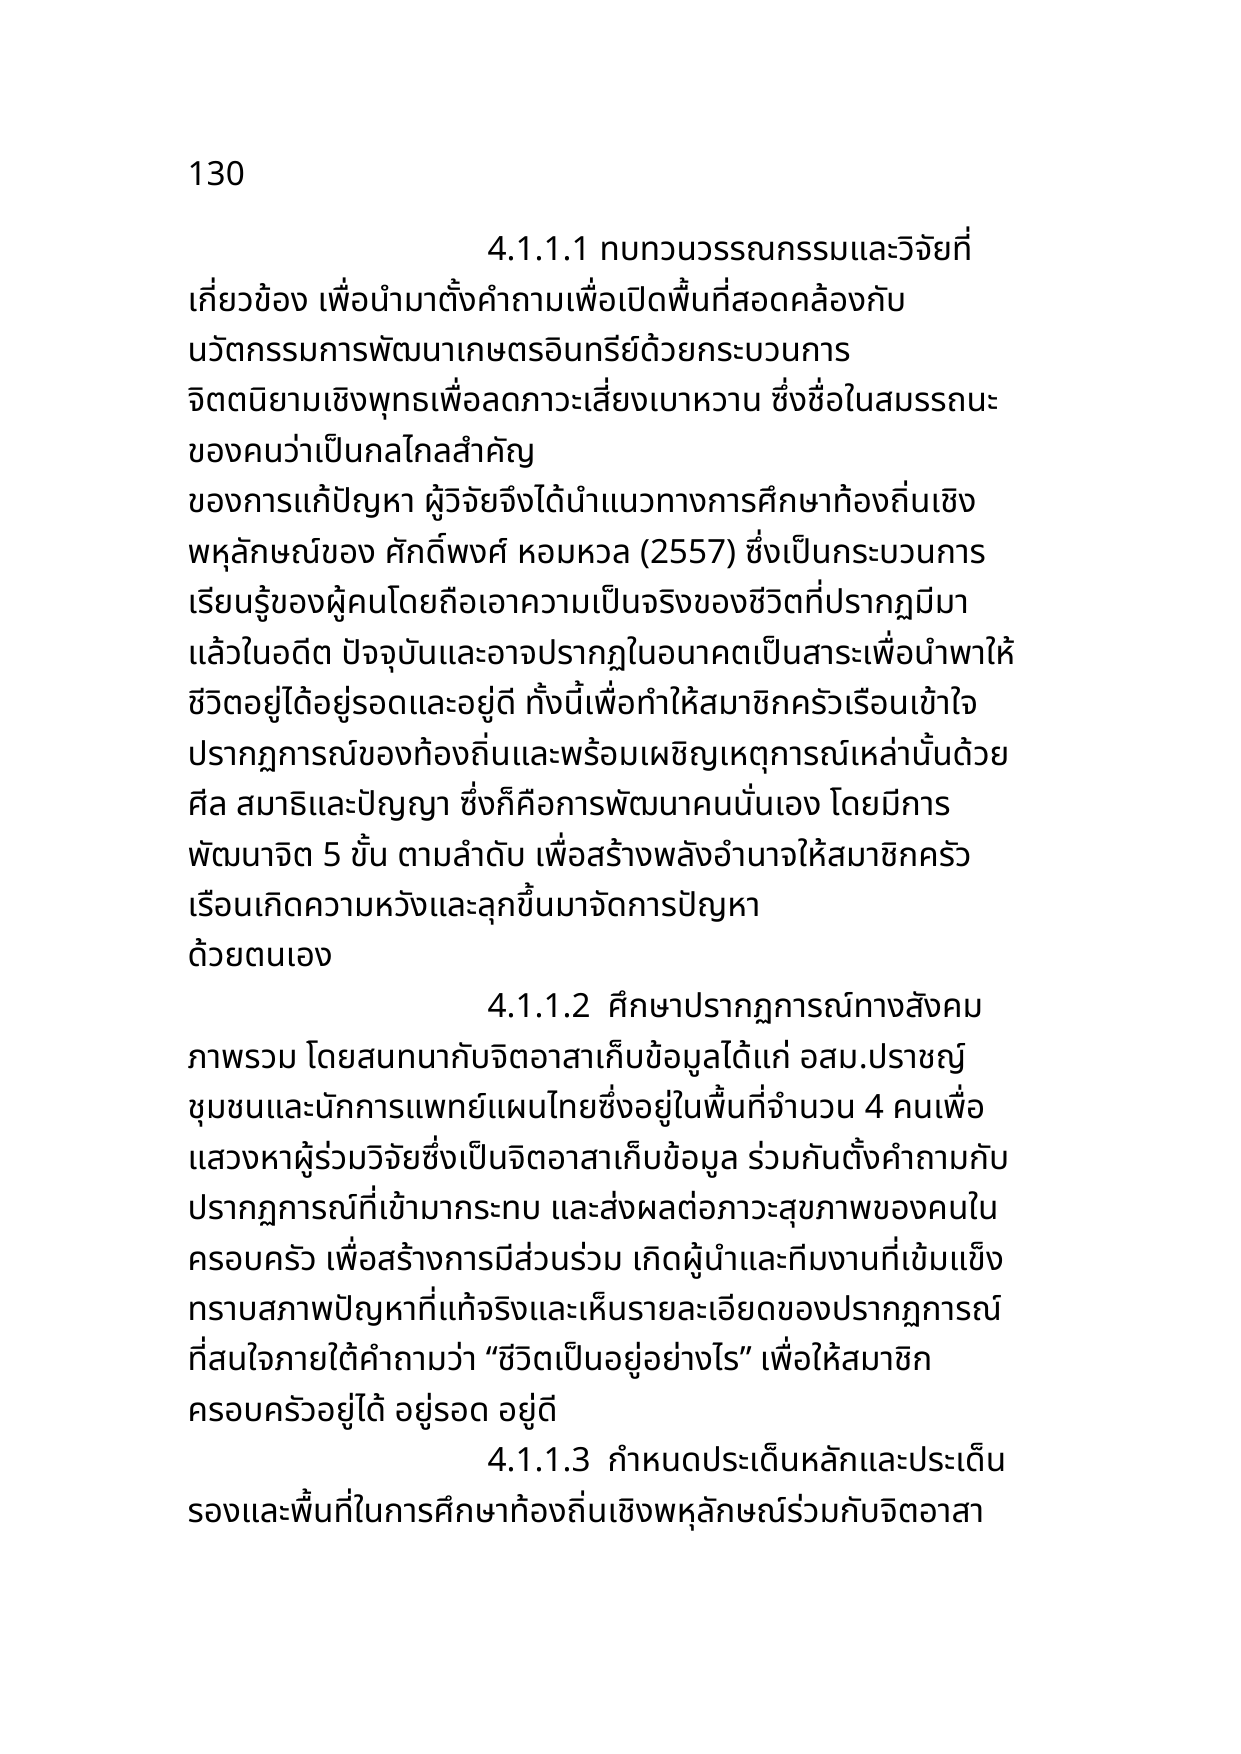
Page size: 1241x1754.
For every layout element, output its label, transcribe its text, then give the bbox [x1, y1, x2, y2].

text ด้วยตนเอง [187, 931, 1015, 982]
text 4.1.1.1 ทบทวนวรรณกรรมและวิจัยที่เกี่ยวข้อง เพื่อนำมาตั้งคำถามเพื่อเปิดพื้นที่สอดคล้องกับ นวัตกรรมการพัฒนาเกษตรอินทรีย์ด้วยกระบวนการ [187, 225, 1015, 376]
text ของการแก้ปัญหา ผู้วิจัยจึงได้นำแนวทางการศึกษาท้องถิ่นเชิงพหุลักษณ์ของ ศักดิ์พงศ์ หอมหวล (2557) ซึ่งเป็นกระบวนการเรียนรู้ของผู้คนโดยถือเอาความเป็นจริงของชีวิตที่ปรากฏมีมาแล้วในอดีต ปัจจุบันและอาจปรากฏในอนาคตเป็นสาระเพื่อนำพาให้ชีวิตอยู่ได้อยู่รอดและอยู่ดี ทั้งนี้เพื่อทำให้สมาชิกครัวเรือนเข้าใจปรากฏการณ์ของท้องถิ่นและพร้อมเผชิญเหตุการณ์เหล่านั้นด้วยศีล สมาธิและปัญญา ซึ่งก็คือการพัฒนาคนนั่นเอง โดยมีการพัฒนาจิต 5 ขั้น ตามลำดับ เพื่อสร้างพลังอำนาจให้สมาชิกครัวเรือนเกิดความหวังและลุกขึ้นมาจัดการปัญหา [187, 477, 1015, 931]
text จิตตนิยามเชิงพุทธเพื่อลดภาวะเสี่ยงเบาหวาน ซึ่งชื่อในสมรรถนะของคนว่าเป็นกลไกลสำคัญ [187, 376, 1015, 477]
text 4.1.1.2 ศึกษาปรากฏการณ์ทางสังคมภาพรวม โดยสนทนากับจิตอาสาเก็บข้อมูลได้แก่ อสม.ปราชญ์ชุมชนและนักการแพทย์แผนไทยซึ่งอยู่ในพื้นที่จำนวน 4 คนเพื่อแสวงหาผู้ร่วมวิจัยซึ่งเป็นจิตอาสาเก็บข้อมูล ร่วมกันตั้งคำถามกับปรากฏการณ์ที่เข้ามากระทบ และส่งผลต่อภาวะสุขภาพของคนในครอบครัว เพื่อสร้างการมีส่วนร่วม เกิดผู้นำและทีมงานที่เข้มแข็ง ทราบสภาพปัญหาที่แท้จริงและเห็นรายละเอียดของปรากฏการณ์ที่สนใจภายใต้คำถามว่า “ชีวิตเป็นอยู่อย่างไร” เพื่อให้สมาชิกครอบครัวอยู่ได้ อยู่รอด อยู่ดี [187, 982, 1015, 1436]
